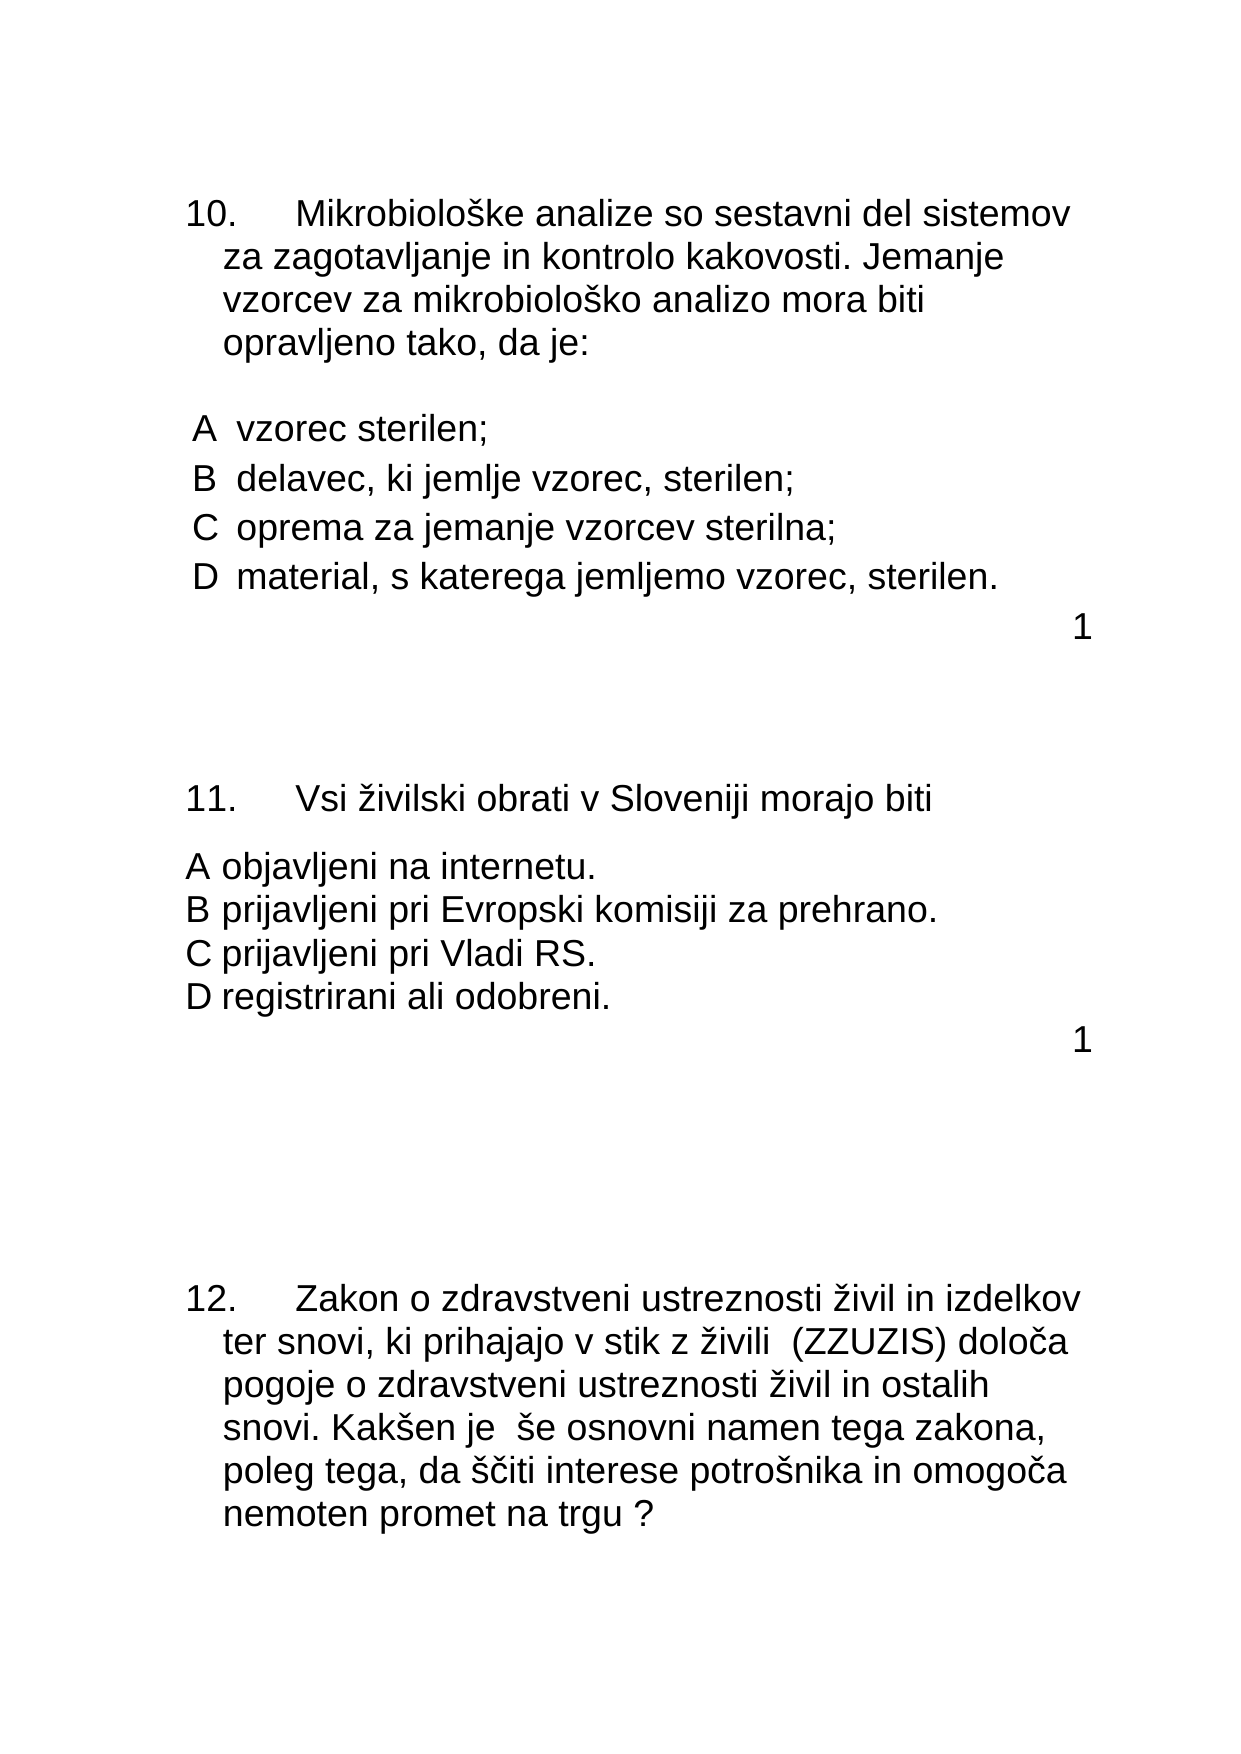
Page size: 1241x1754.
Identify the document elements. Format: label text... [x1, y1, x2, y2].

list Zakon o zdravstveni ustreznosti živil in izdelkov ter snovi, ki prihajajo v stik z živili (ZZUZIS) določa pogoje o zdravstveni ustreznosti živil in ostalih snovi. Kakšen je še osnovni namen tega zakona, poleg tega, da ščiti interese potrošnika in omogoča nemoten promet na trgu ? [185, 1276, 1093, 1534]
text B prijavljeni pri Evropski komisiji za prehrano. [185, 888, 1093, 931]
text B delavec, ki jemlje vzorec, sterilen; [192, 456, 1093, 499]
text C prijavljeni pri Vladi RS. [185, 931, 1093, 974]
list Mikrobiološke analize so sestavni del sistemov za zagotavljanje in kontrolo kakovosti. Jemanje vzorcev za mikrobiološko analizo mora biti opravljeno tako, da je: [185, 191, 1093, 363]
text A vzorec sterilen; [192, 406, 1093, 449]
list Vsi živilski obrati v Sloveniji morajo biti [185, 776, 1093, 819]
text D registrirani ali odobreni. [185, 974, 1093, 1017]
text C oprema za jemanje vzorcev sterilna; [192, 505, 1093, 548]
text 1 [959, 1017, 1093, 1233]
text D material, s katerega jemljemo vzorec, sterilen. [192, 554, 1093, 598]
text A objavljeni na internetu. [185, 844, 1093, 888]
list 1 [223, 604, 1093, 647]
